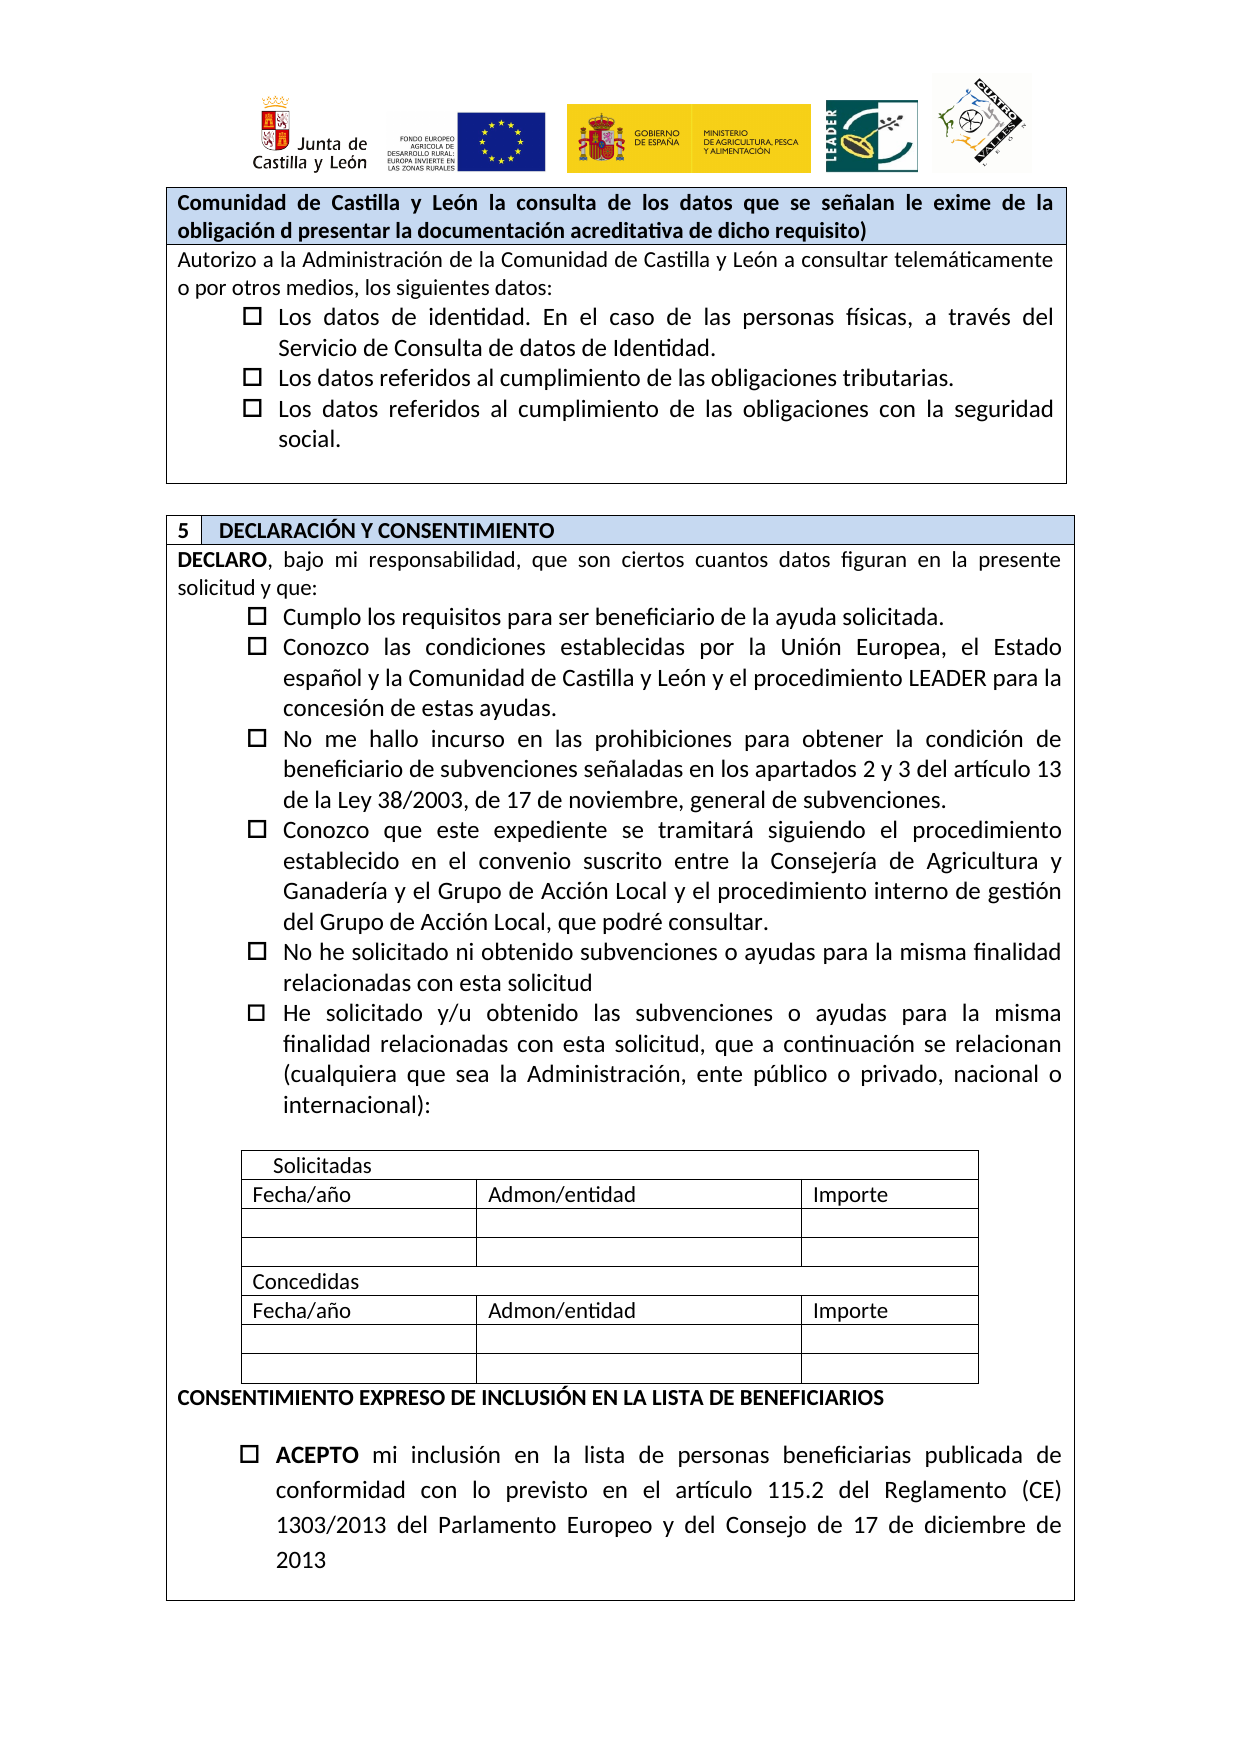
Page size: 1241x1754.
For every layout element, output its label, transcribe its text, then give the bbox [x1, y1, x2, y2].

picture [932, 73, 1032, 173]
picture [386, 111, 547, 173]
table_cell DECLARO, bajo mi responsabilidad, que son ciertos cuantos datos figuran en la presente solicitud y que: Cumplo los requisitos para ser beneficiario de la ayuda solicitada. Conozco las condiciones establecidas por la Unión Europea, el Estado español y la Comunidad de Castilla y León y el procedimiento LEADER para la concesión de estas ayudas. No me hallo incurso en las prohibiciones para obtener la condición de beneficiario de subvenciones señaladas en los apartados 2 y 3 del artículo 13 de la Ley 38/2003, de 17 de noviembre, general de subvenciones. Conozco que este expediente se tramitará siguiendo el procedimiento establecido en el convenio suscrito entre la Consejería de Agricultura y Ganadería y el Grupo de Acción Local y el procedimiento interno de gestión del Grupo de Acción Local, que podré consultar. No he solicitado ni obtenido subvenciones o ayudas para la misma finalidad relacionadas con esta solicitud He solicitado y/u obtenido las subvenciones o ayudas para la misma finalidad relacionadas con esta solicitud, que a continuación se relacionan (cualquiera que sea la Administración, ente público o privado, nacional o internacional): CONSENTIMIENTO EXPRESO DE INCLUSIÓN EN LA LISTA DE BENEFICIARIOS ACEPTO mi inclusión en la lista de personas beneficiarias publicada de conformidad con lo previsto en el artículo 115.2 del Reglamento (CE) 1303/2013 del Parlamento Europeo y del Consejo de 17 de diciembre de 2013 [167, 545, 1074, 1600]
table_cell Autorizo a la Administración de la Comunidad de Castilla y León a consultar telemáticamente o por otros medios, los siguientes datos: Los datos de identidad. En el caso de las personas físicas, a través del Servicio de Consulta de datos de Identidad. Los datos referidos al cumplimiento de las obligaciones tributarias. Los datos referidos al cumplimiento de las obligaciones con la seguridad social. [167, 245, 1066, 483]
picture [253, 95, 367, 173]
picture [826, 100, 918, 173]
table_header DECLARACIÓN Y CONSENTIMIENTO [202, 516, 1074, 544]
table_header 5 [167, 516, 201, 544]
picture [567, 104, 811, 173]
